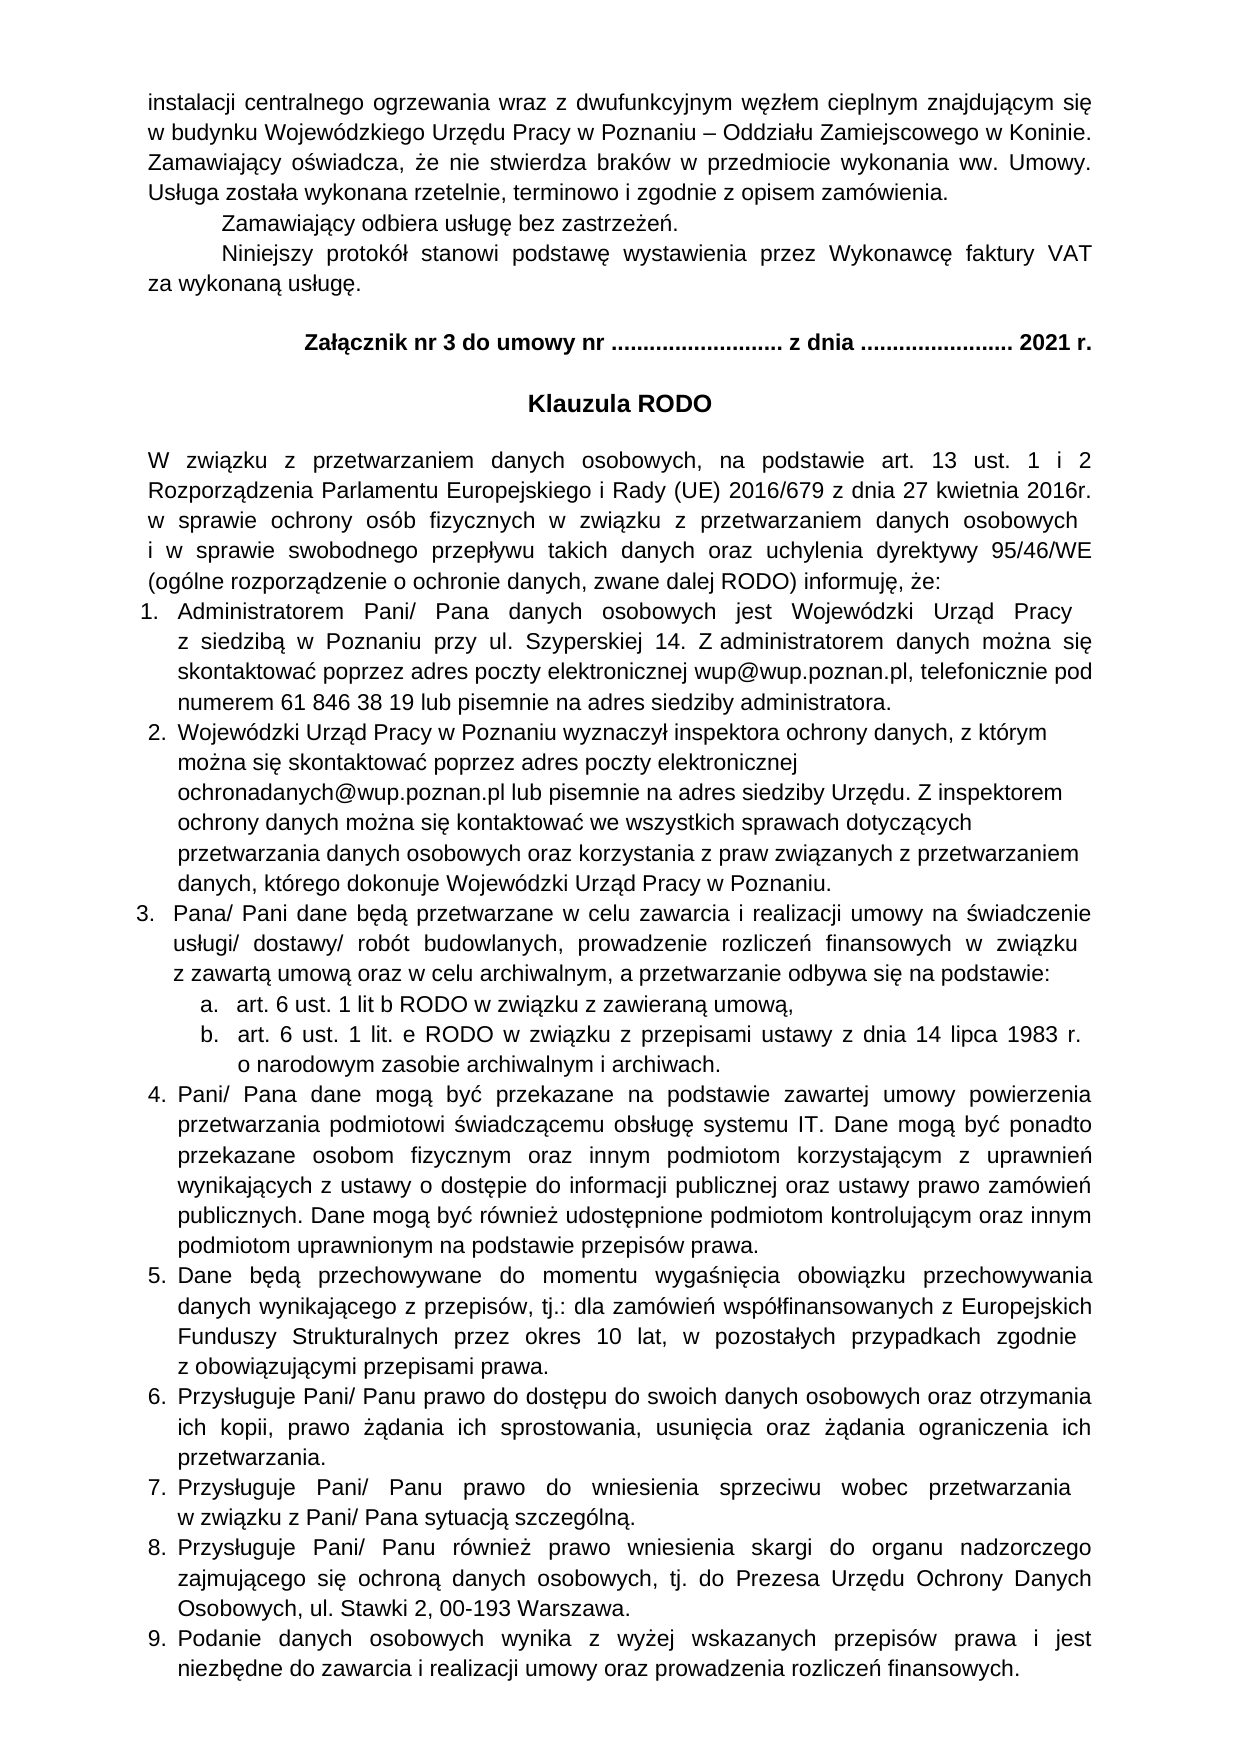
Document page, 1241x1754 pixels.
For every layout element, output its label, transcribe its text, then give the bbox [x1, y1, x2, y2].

list Dane będą przechowywane do momentu wygaśnięcia obowiązku przechowywania danych wynikającego z przepisów, tj.: dla zamówień współfinansowanych z Europejskich Funduszy Strukturalnych przez okres 10 lat, w pozostałych przypadkach zgodnie z obowiązującymi przepisami prawa. [148, 1262, 1093, 1379]
list art. 6 ust. 1 lit b RODO w związku z zawieraną umową, [200, 991, 1093, 1017]
list Przysługuje Pani/ Panu prawo do wniesienia sprzeciwu wobec przetwarzania w związku z Pani/ Pana sytuacją szczególną. [148, 1474, 1093, 1530]
list Administratorem Pani/ Pana danych osobowych jest Wojewódzki Urząd Pracy z siedzibą w Poznaniu przy ul. Szyperskiej 14. Z administratorem danych można się skontaktować poprzez adres poczty elektronicznej wup@wup.poznan.pl, telefonicznie pod numerem 61 846 38 19 lub pisemnie na adres siedziby administratora. [140, 598, 1093, 715]
list Przysługuje Pani/ Panu prawo do dostępu do swoich danych osobowych oraz otrzymania ich kopii, prawo żądania ich sprostowania, usunięcia oraz żądania ograniczenia ich przetwarzania. [148, 1383, 1093, 1470]
list art. 6 ust. 1 lit. e RODO w związku z przepisami ustawy z dnia 14 lipca 1983 r. o narodowym zasobie archiwalnym i archiwach. [200, 1021, 1093, 1077]
list Wojewódzki Urząd Pracy w Poznaniu wyznaczył inspektora ochrony danych, z którym można się skontaktować poprzez adres poczty elektronicznej ochronadanych@wup.poznan.pl lub pisemnie na adres siedziby Urzędu. Z inspektorem ochrony danych można się kontaktować we wszystkich sprawach dotyczących przetwarzania danych osobowych oraz korzystania z praw związanych z przetwarzaniem danych, którego dokonuje Wojewódzki Urząd Pracy w Poznaniu. [148, 719, 1093, 896]
list Załącznik nr 3 do umowy nr ........................... z dnia ........................ 2021 r. [273, 329, 1093, 355]
text Klauzula RODO [148, 389, 1093, 418]
text Zamawiający odbiera usługę bez zastrzeżeń. [148, 209, 1093, 236]
list Przysługuje Pani/ Panu również prawo wniesienia skargi do organu nadzorczego zajmującego się ochroną danych osobowych, tj. do Prezesa Urzędu Ochrony Danych Osobowych, ul. Stawki 2, 00-193 Warszawa. [148, 1534, 1093, 1621]
text W związku z przetwarzaniem danych osobowych, na podstawie art. 13 ust. 1 i 2 Rozporządzenia Parlamentu Europejskiego i Rady (UE) 2016/679 z dnia 27 kwietnia 2016r. w sprawie ochrony osób fizycznych w związku z przetwarzaniem danych osobowych i w sprawie swobodnego przepływu takich danych oraz uchylenia dyrektywy 95/46/WE (ogólne rozporządzenie o ochronie danych, zwane dalej RODO) informuję, że: [148, 447, 1093, 594]
list Podanie danych osobowych wynika z wyżej wskazanych przepisów prawa i jest niezbędne do zawarcia i realizacji umowy oraz prowadzenia rozliczeń finansowych. [148, 1625, 1093, 1681]
list Pana/ Pani dane będą przetwarzane w celu zawarcia i realizacji umowy na świadczenie usługi/ dostawy/ robót budowlanych, prowadzenie rozliczeń finansowych w związku z zawartą umową oraz w celu archiwalnym, a przetwarzanie odbywa się na podstawie: [136, 900, 1093, 987]
text Niniejszy protokół stanowi podstawę wystawienia przez Wykonawcę faktury VAT za wykonaną usługę. [148, 240, 1093, 296]
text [148, 89, 1093, 206]
list Pani/ Pana dane mogą być przekazane na podstawie zawartej umowy powierzenia przetwarzania podmiotowi świadczącemu obsługę systemu IT. Dane mogą być ponadto przekazane osobom fizycznym oraz innym podmiotom korzystającym z uprawnień wynikających z ustawy o dostępie do informacji publicznej oraz ustawy prawo zamówień publicznych. Dane mogą być również udostępnione podmiotom kontrolującym oraz innym podmiotom uprawnionym na podstawie przepisów prawa. [148, 1081, 1093, 1258]
